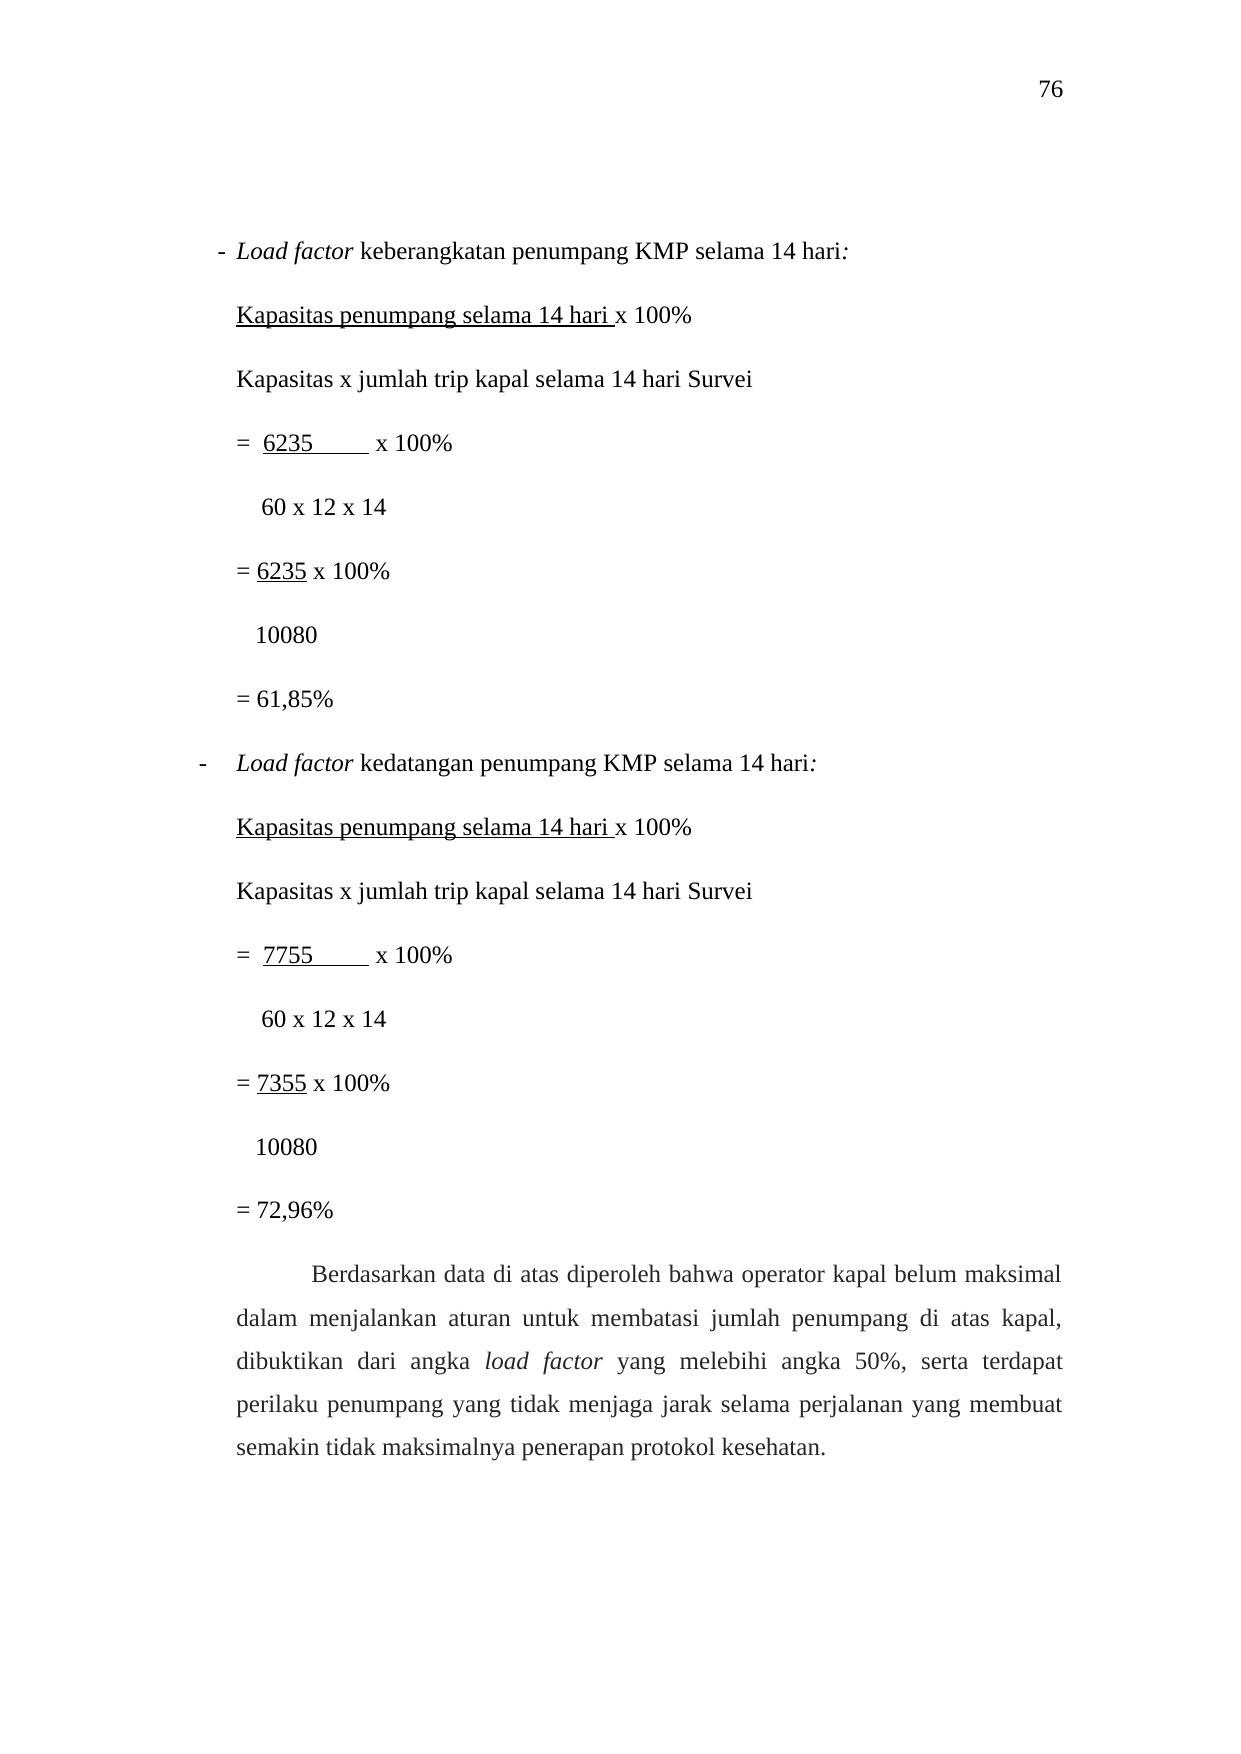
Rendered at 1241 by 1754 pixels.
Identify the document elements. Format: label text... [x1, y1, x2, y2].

text 10080 [236, 620, 1063, 649]
text Kapasitas penumpang selama 14 hari x 100% [236, 300, 1063, 329]
text = 6235 x 100% [236, 428, 1063, 457]
text Kapasitas x jumlah trip kapal selama 14 hari Survei [236, 364, 1063, 393]
text 60 x 12 x 14 [236, 492, 1063, 521]
text Kapasitas x jumlah trip kapal selama 14 hari Survei [236, 876, 1063, 904]
text = 61,85% [236, 684, 1063, 713]
text = 6235 x 100% [236, 556, 1063, 585]
list Load factor kedatangan penumpang KMP selama 14 hari: [199, 748, 1063, 777]
list Load factor keberangkatan penumpang KMP selama 14 hari: [217, 236, 1063, 265]
text = 7355 x 100% [236, 1068, 1063, 1096]
text Berdasarkan data di atas diperoleh bahwa operator kapal belum maksimal dalam menjalankan aturan untuk membatasi jumlah penumpang di atas kapal, dibuktikan dari angka load factor yang melebihi angka 50%, serta terdapat perilaku penumpang yang tidak menjaga jarak selama perjalanan yang membuat semakin tidak maksimalnya penerapan protokol kesehatan. [236, 1259, 1063, 1461]
text Kapasitas penumpang selama 14 hari x 100% [236, 812, 1063, 841]
text = 72,96% [236, 1196, 1063, 1224]
text = 7755 x 100% [236, 940, 1063, 968]
text 60 x 12 x 14 [236, 1004, 1063, 1032]
text 10080 [236, 1132, 1063, 1160]
